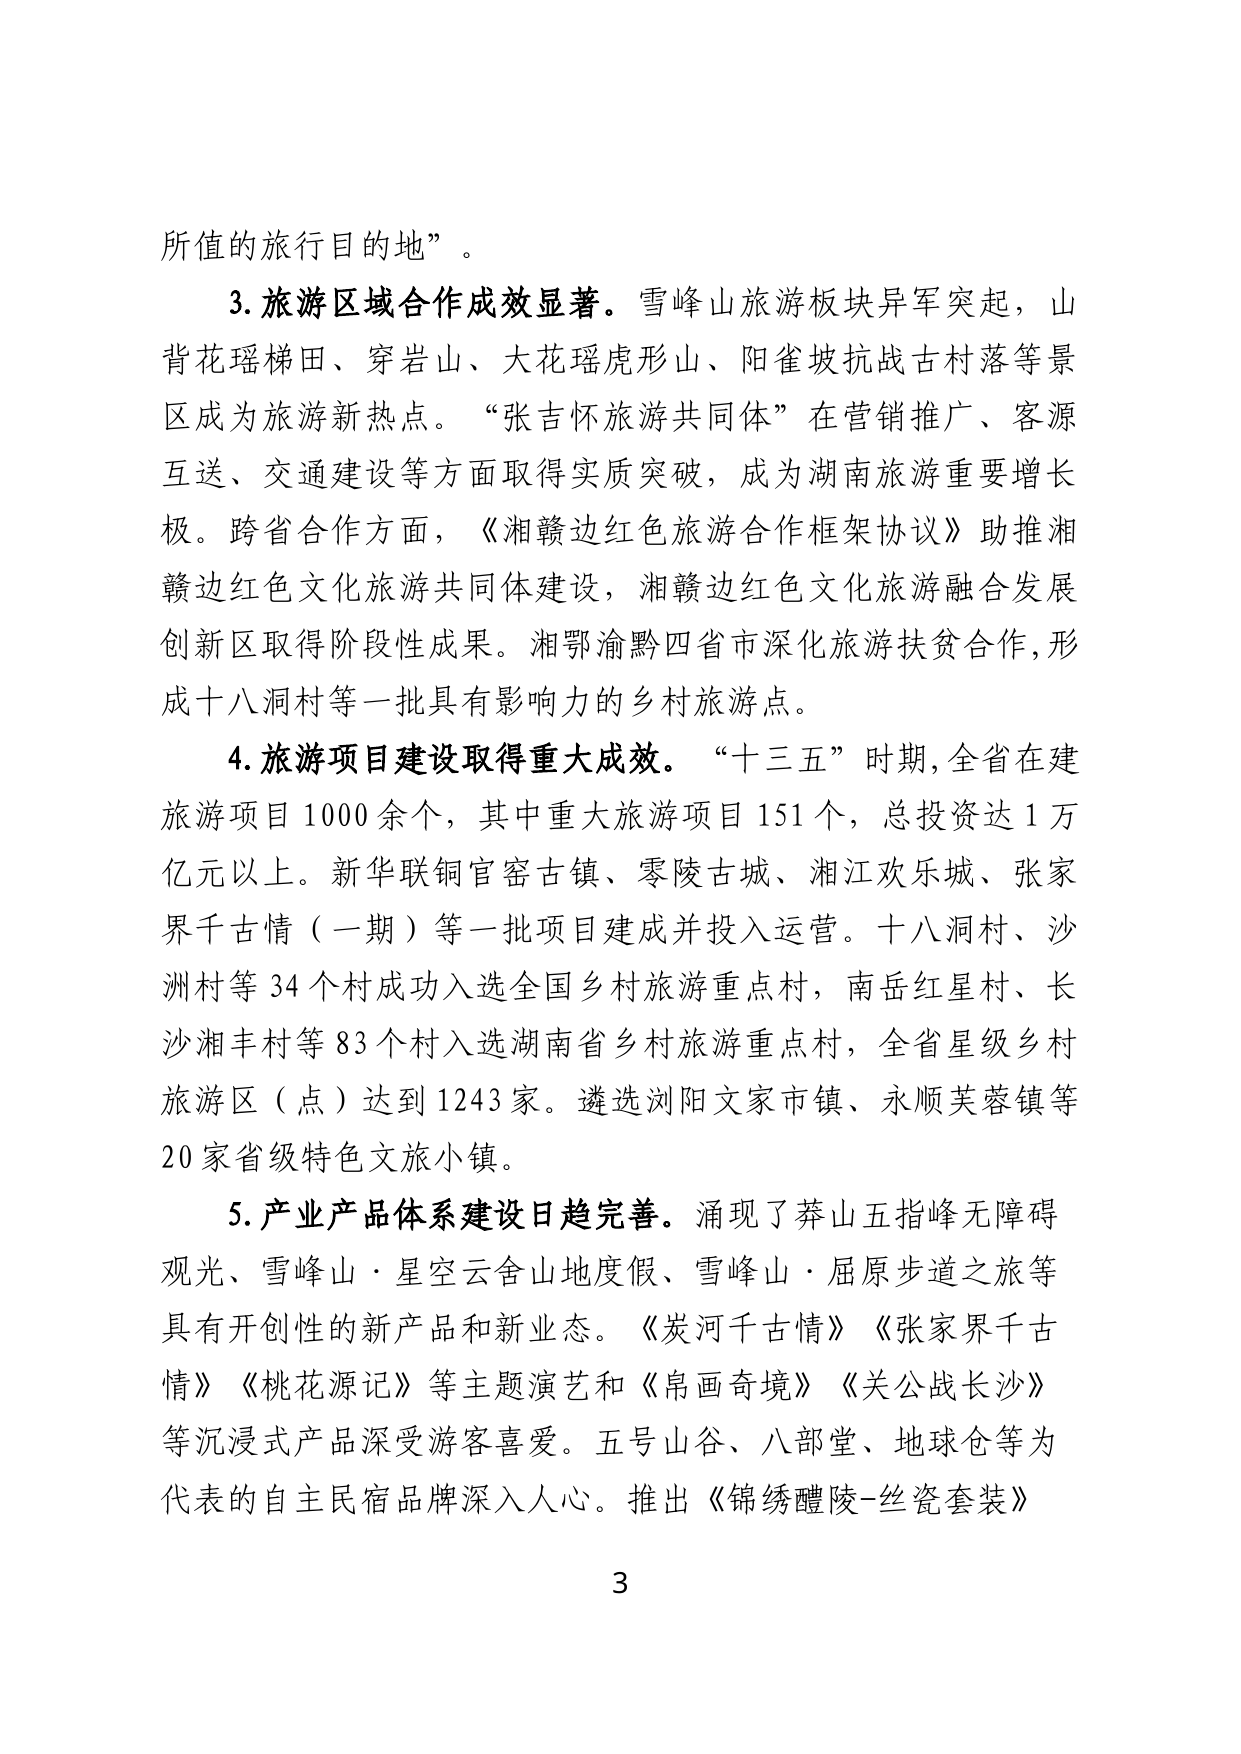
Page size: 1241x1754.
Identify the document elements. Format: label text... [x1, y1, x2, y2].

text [159, 1193, 1081, 1516]
text 3.旅游区域合作成效显著。雪峰山旅游板块异军突起，山背花瑶梯田、穿岩山、大花瑶虎形山、阳雀坡抗战古村落等景区成为旅游新热点。“张吉怀旅游共同体”在营销推广、客源互送、交通建设等方面取得实质突破，成为湖南旅游重要增长极。跨省合作方面，《湘赣边红色旅游合作框架协议》助推湘赣边红色文化旅游共同体建设，湘赣边红色文化旅游融合发展创新区取得阶段性成果。湘鄂渝黔四省市深化旅游扶贫合作,形成十八洞村等一批具有影响力的乡村旅游点。 [159, 281, 1081, 718]
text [159, 224, 1081, 262]
text 4.旅游项目建设取得重大成效。“十三五”时期,全省在建旅游项目1000余个，其中重大旅游项目151个，总投资达1万亿元以上。新华联铜官窑古镇、零陵古城、湘江欢乐城、张家界千古情（一期）等一批项目建成并投入运营。十八洞村、沙洲村等34个村成功入选全国乡村旅游重点村，南岳红星村、长沙湘丰村等83个村入选湖南省乡村旅游重点村，全省星级乡村旅游区（点）达到1243家。遴选浏阳文家市镇、永顺芙蓉镇等20家省级特色文旅小镇。 [159, 737, 1081, 1174]
